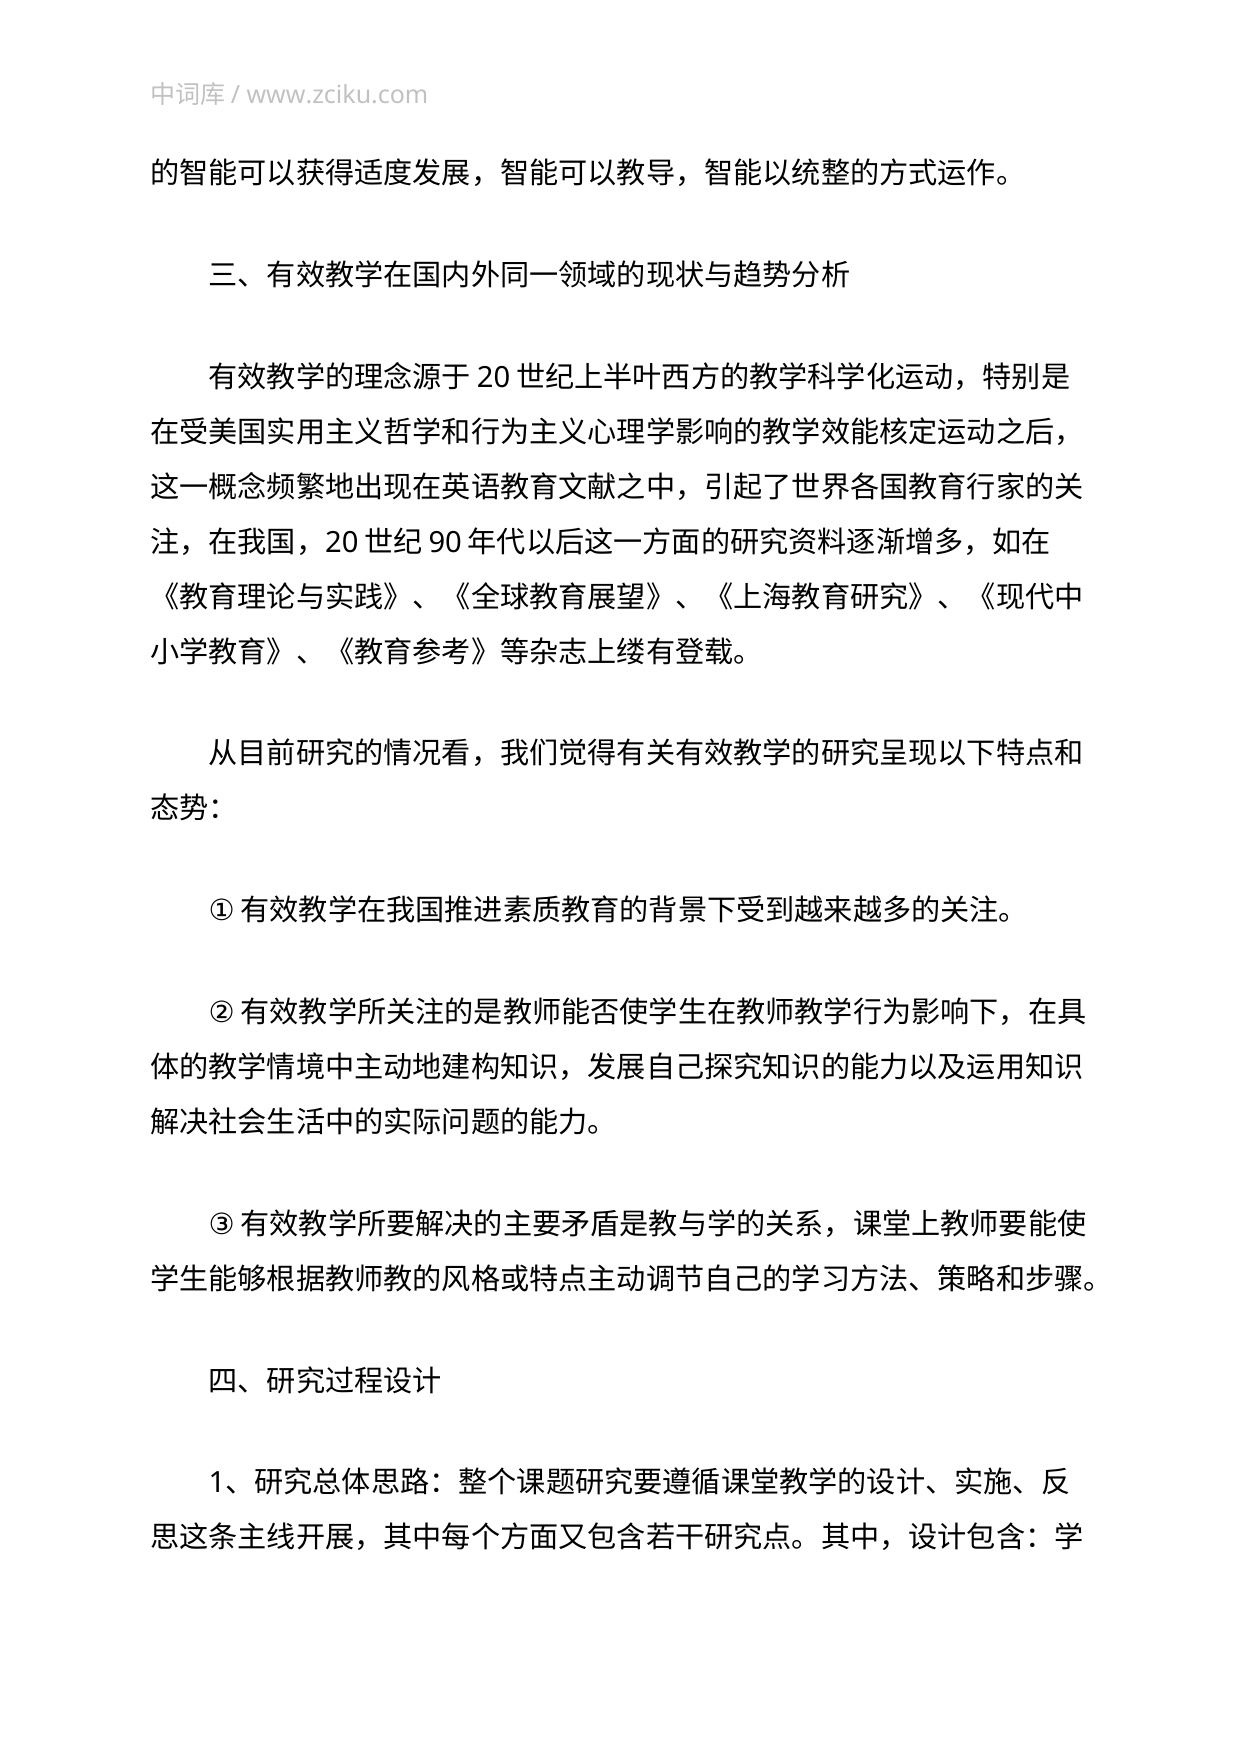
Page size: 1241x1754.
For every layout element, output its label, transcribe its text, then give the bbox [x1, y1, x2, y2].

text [150, 1459, 1090, 1556]
text 三、有效教学在国内外同一领域的现状与趋势分析 [150, 252, 1090, 294]
text 有效教学的理念源于20世纪上半叶西方的教学科学化运动，特别是在受美国实用主义哲学和行为主义心理学影响的教学效能核定运动之后，这一概念频繁地出现在英语教育文献之中，引起了世界各国教育行家的关注，在我国，20世纪90年代以后这一方面的研究资料逐渐增多，如在《教育理论与实践》、《全球教育展望》、《上海教育研究》、《现代中小学教育》、《教育参考》等杂志上缕有登载。 [150, 353, 1090, 671]
text 四、研究过程设计 [150, 1357, 1090, 1399]
text ②有效教学所关注的是教师能否使学生在教师教学行为影响下，在具体的教学情境中主动地建构知识，发展自己探究知识的能力以及运用知识解决社会生活中的实际问题的能力。 [150, 989, 1090, 1141]
text ①有效教学在我国推进素质教育的背景下受到越来越多的关注。 [150, 887, 1090, 929]
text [150, 150, 1090, 192]
text ③有效教学所要解决的主要矛盾是教与学的关系，课堂上教师要能使学生能够根据教师教的风格或特点主动调节自己的学习方法、策略和步骤。 [150, 1200, 1090, 1298]
text 从目前研究的情况看，我们觉得有关有效教学的研究呈现以下特点和态势： [150, 730, 1090, 827]
